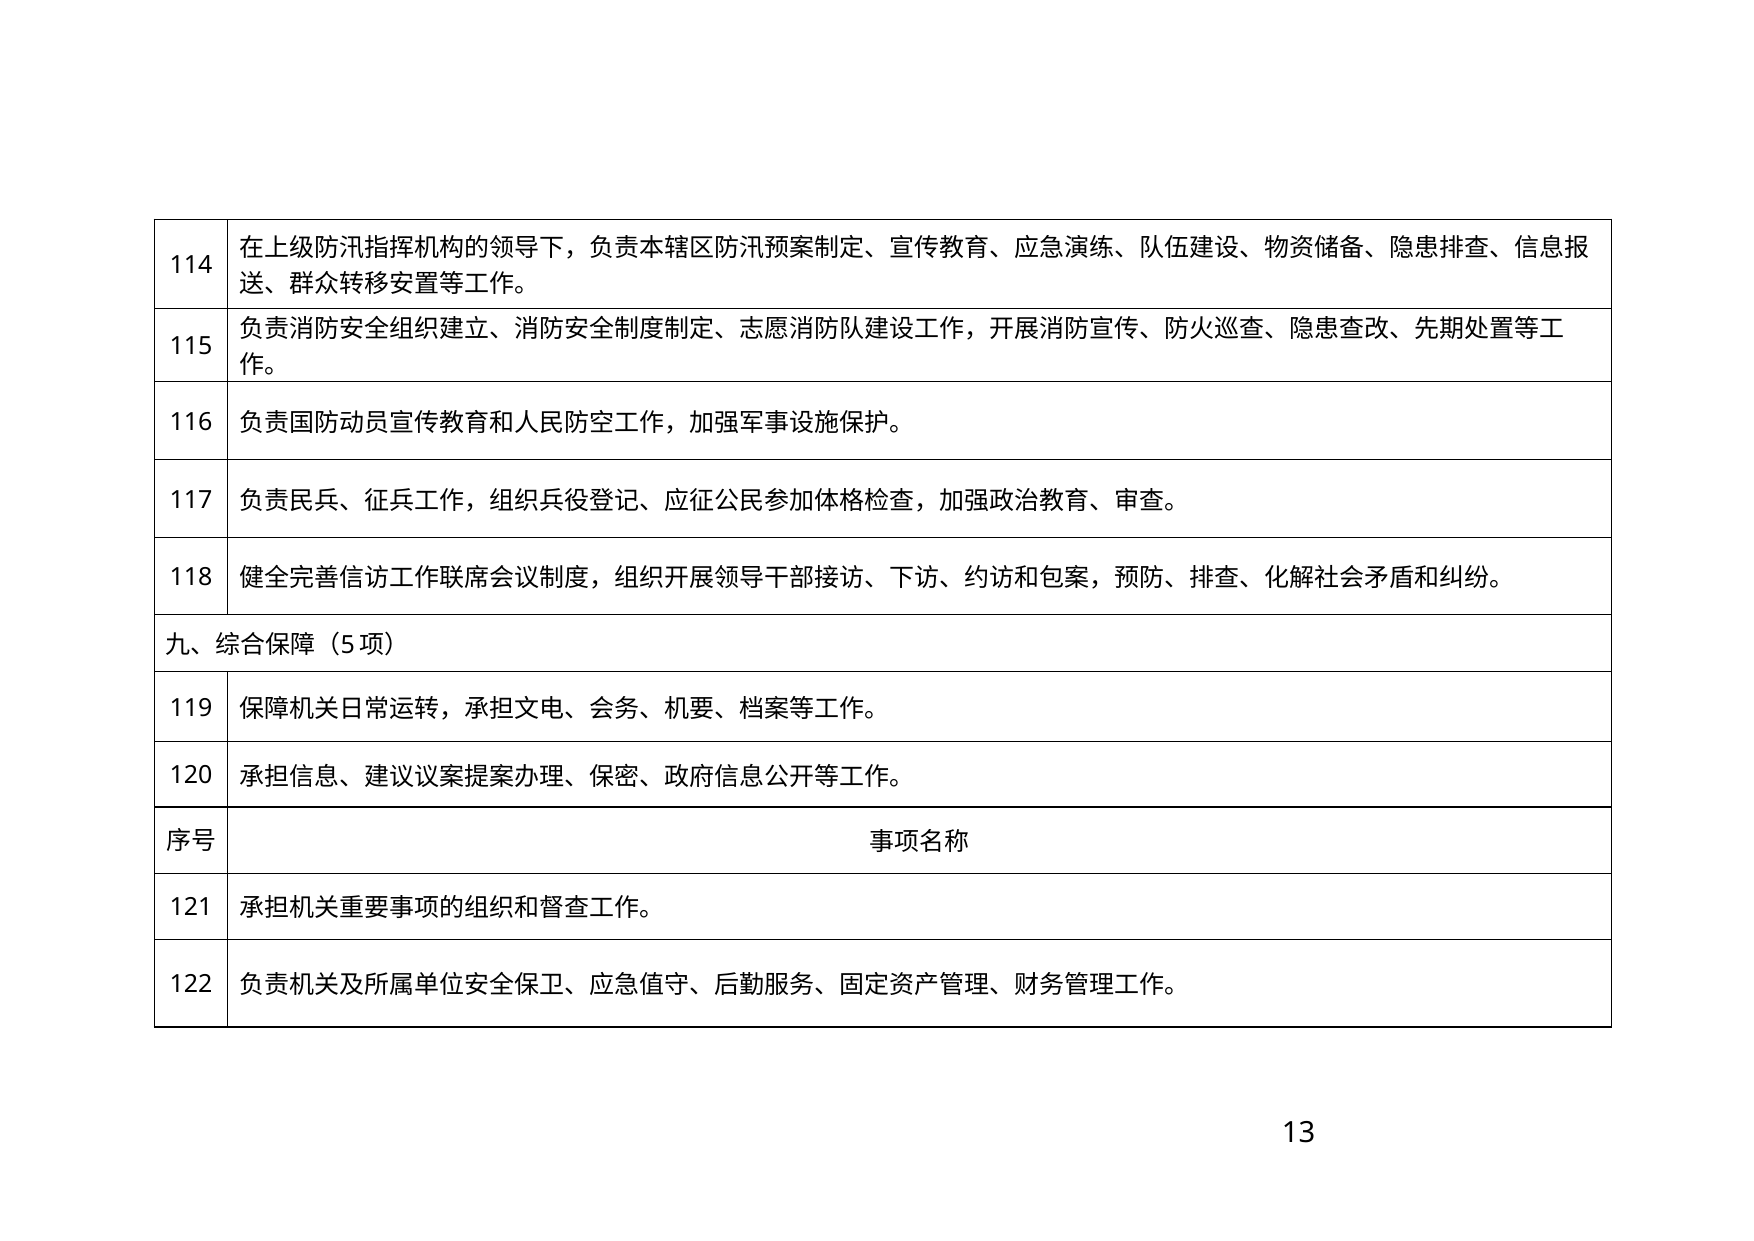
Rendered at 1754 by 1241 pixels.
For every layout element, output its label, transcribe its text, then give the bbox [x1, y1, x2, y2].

table_cell 负责民兵、征兵工作，组织兵役登记、应征公民参加体格检查，加强政治教育、审查。 [228, 460, 1611, 537]
table_cell 健全完善信访工作联席会议制度，组织开展领导干部接访、下访、约访和包案，预防、排查、化解社会矛盾和纠纷。 [228, 538, 1611, 614]
table_cell 117 [155, 460, 227, 537]
table_cell 负责消防安全组织建立、消防安全制度制定、志愿消防队建设工作，开展消防宣传、防火巡查、隐患查改、先期处置等工作。 [228, 309, 1611, 381]
table_cell 保障机关日常运转，承担文电、会务、机要、档案等工作。 [228, 672, 1611, 741]
table_cell 114 [155, 220, 227, 307]
table_cell 119 [155, 672, 227, 741]
table_cell 负责机关及所属单位安全保卫、应急值守、后勤服务、固定资产管理、财务管理工作。 [228, 940, 1611, 1026]
table_cell 116 [155, 382, 227, 459]
table_cell 122 [155, 940, 227, 1026]
table_cell 115 [155, 309, 227, 381]
table_cell 承担机关重要事项的组织和督查工作。 [228, 874, 1611, 938]
table_cell 承担信息、建议议案提案办理、保密、政府信息公开等工作。 [228, 742, 1611, 806]
table_cell 九、综合保障（5项） [155, 615, 1611, 671]
table_cell 事项名称 [228, 808, 1611, 872]
table_cell 121 [155, 874, 227, 938]
table_cell 118 [155, 538, 227, 614]
table_cell 120 [155, 742, 227, 806]
table_cell 序号 [155, 808, 227, 872]
table_cell 负责国防动员宣传教育和人民防空工作，加强军事设施保护。 [228, 382, 1611, 459]
table_cell 在上级防汛指挥机构的领导下，负责本辖区防汛预案制定、宣传教育、应急演练、队伍建设、物资储备、隐患排查、信息报送、群众转移安置等工作。 [228, 220, 1611, 307]
